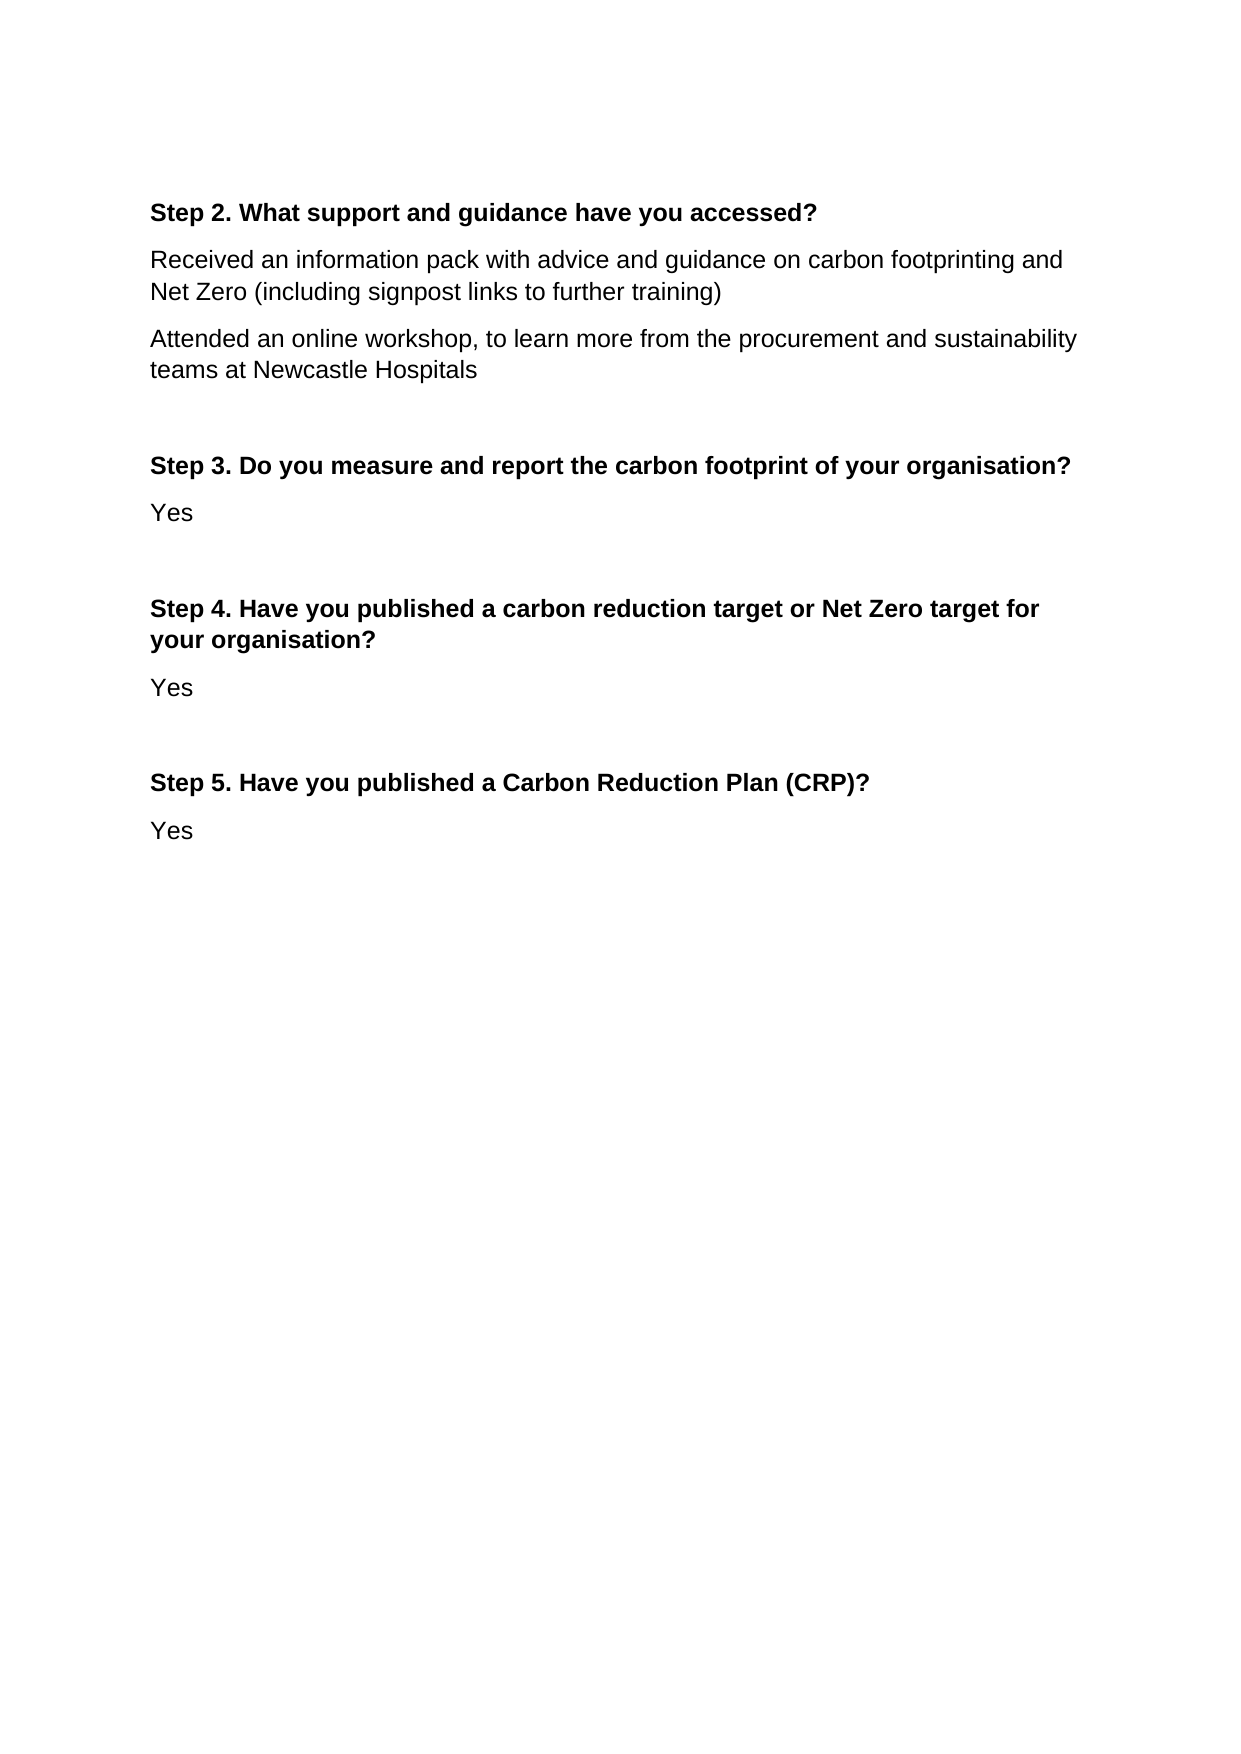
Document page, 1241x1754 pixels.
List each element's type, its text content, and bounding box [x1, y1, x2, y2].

text Step 4. Have you published a carbon reduction target or Net Zero target for your organisation? [150, 594, 1090, 653]
text Received an information pack with advice and guidance on carbon footprinting and Net Zero (including signpost links to further training) [150, 245, 1090, 305]
text Yes [150, 498, 1090, 527]
text Step 5. Have you published a Carbon Reduction Plan (CRP)? [150, 768, 1090, 797]
text Attended an online workshop, to learn more from the procurement and sustainability teams at Newcastle Hospitals [150, 324, 1090, 384]
text Step 3. Do you measure and report the carbon footprint of your organisation? [150, 451, 1090, 479]
text Yes [150, 816, 1090, 844]
text Step 2. What support and guidance have you accessed? [150, 198, 1090, 226]
text Yes [150, 672, 1090, 701]
